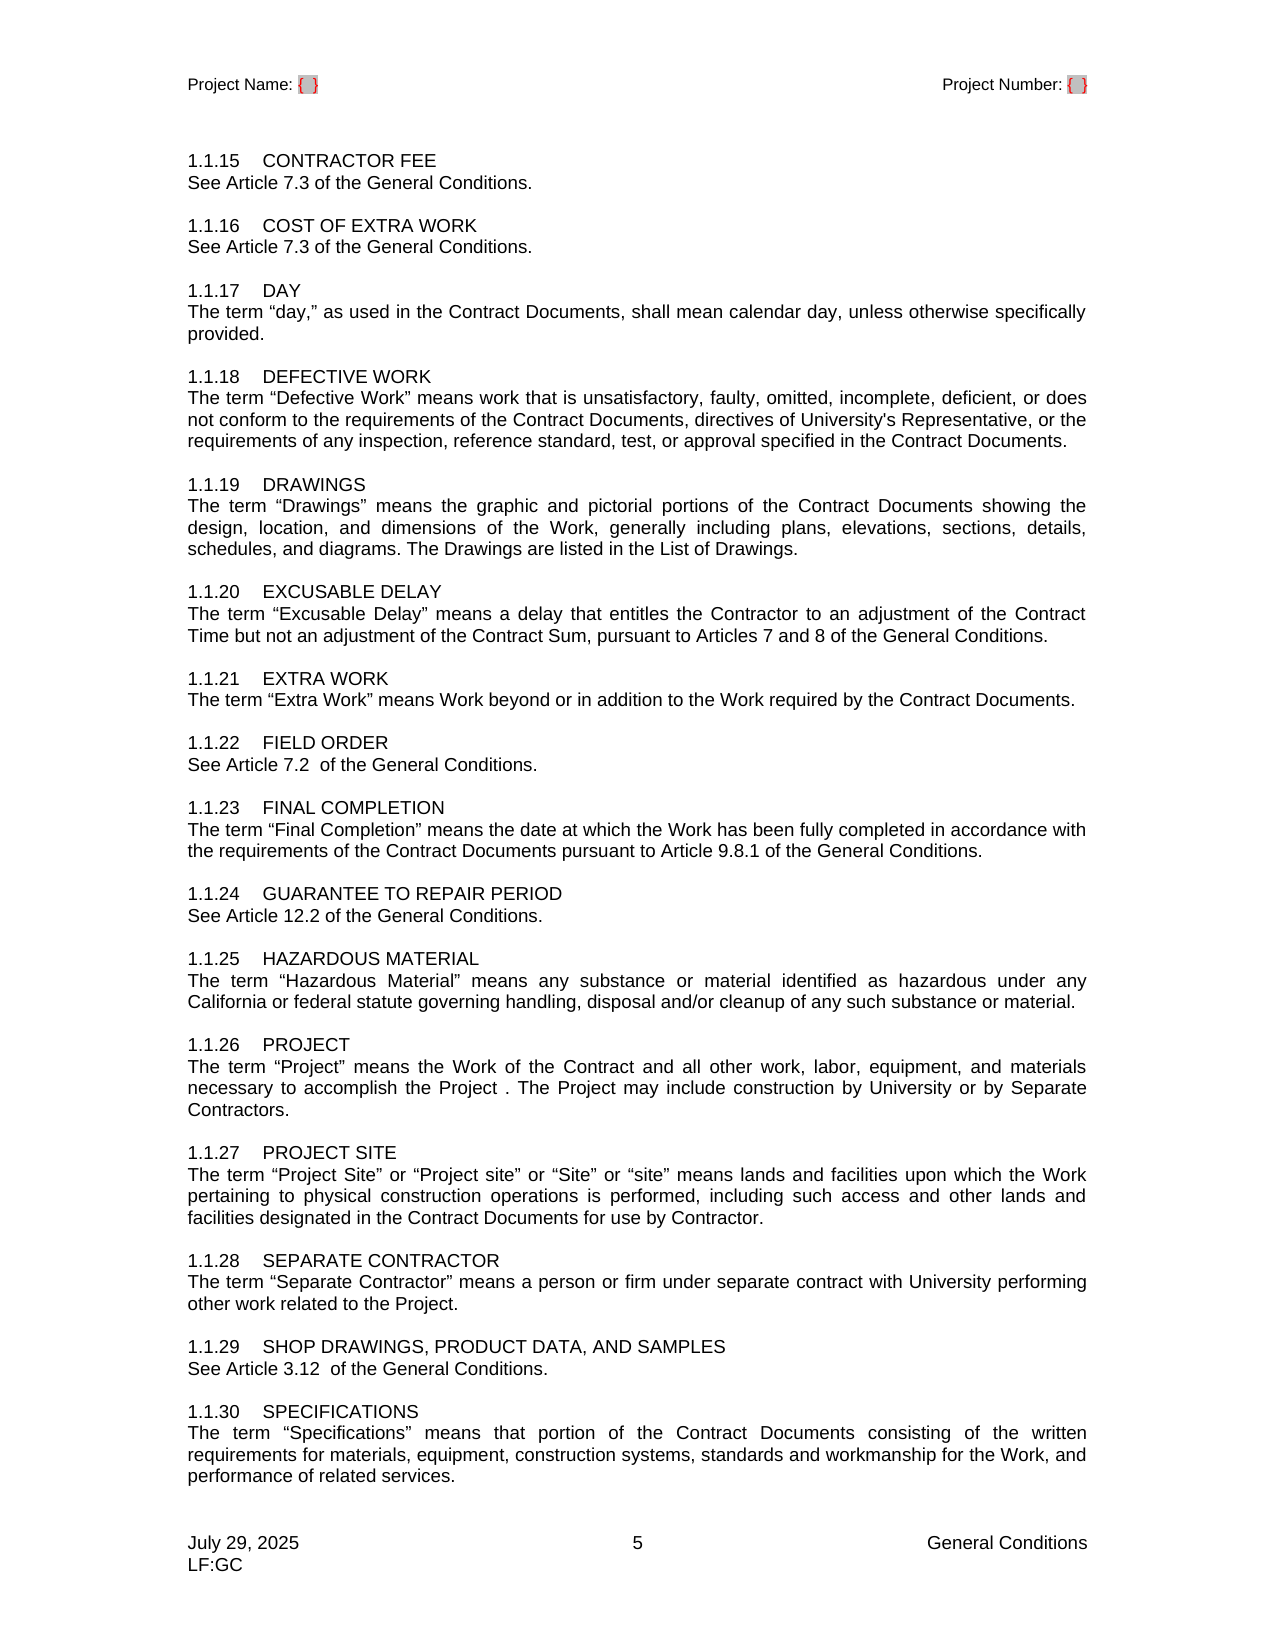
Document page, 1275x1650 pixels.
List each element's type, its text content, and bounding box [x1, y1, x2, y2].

text 1.1.28 SEPARATE CONTRACTOR [187, 1250, 1087, 1271]
text 1.1.19 DRAWINGS [187, 473, 1087, 495]
text 1.1.25 HAZARDOUS MATERIAL [187, 948, 1087, 969]
text 1.1.26 PROJECT [187, 1034, 1087, 1056]
text 1.1.16 COST OF EXTRA WORK [187, 215, 1087, 236]
text The term “Final Completion” means the date at which the Work has been fully completed in accordance with the requirements of the Contract Documents pursuant to Article 9.8.1 of the General Conditions. [187, 818, 1087, 862]
text 1.1.23 FINAL COMPLETION [187, 797, 1087, 818]
text 1.1.21 EXTRA WORK [187, 667, 1087, 689]
text The term “Defective Work” means work that is unsatisfactory, faulty, omitted, incomplete, deficient, or does not conform to the requirements of the Contract Documents, directives of University's Representative, or the requirements of any inspection, reference standard, test, or approval specified in the Contract Documents. [187, 387, 1087, 452]
text 1.1.30 SPECIFICATIONS [187, 1401, 1087, 1422]
text The term “Hazardous Material” means any substance or material identified as hazardous under any or federal statute governing handling, disposal and/or cleanup of any such substance or material. [187, 969, 1087, 1012]
text The term “Extra Work” means Work beyond or in addition to the Work required by the Contract Documents. [187, 689, 1087, 711]
text 1.1.27 PROJECT SITE [187, 1142, 1087, 1163]
text The term “Project Site” or “Project site” or “Site” or “site” means lands and facilities upon which the Work pertaining to physical construction operations is performed, including such access and other lands and facilities designated in the Contract Documents for use by Contractor. [187, 1163, 1087, 1228]
list CONTRACTOR FEE [187, 150, 1087, 172]
text See Article 7.3 of the General Conditions. [187, 236, 1087, 258]
text See Article 3.12 of the General Conditions. [187, 1357, 1087, 1379]
text 1.1.17 DAY [187, 279, 1087, 301]
text The term “day,” as used in the Contract Documents, shall mean calendar day, unless otherwise specifically provided. [187, 301, 1087, 344]
text The term “Excusable Delay” means a delay that entitles the Contractor to an adjustment of the Contract Time but not an adjustment of the Contract Sum, pursuant to Articles 7 and 8 of the General Conditions. [187, 603, 1087, 646]
text The term “Project” means the Work of the Contract and all other work, labor, equipment, and materials necessary to accomplish the Project . The Project may include construction by University or by Separate Contractors. [187, 1056, 1087, 1120]
text The term “Drawings” means the graphic and pictorial portions of the Contract Documents showing the design, location, and dimensions of the Work, generally including plans, elevations, sections, details, schedules, and diagrams. The Drawings are listed in the List of Drawings. [187, 495, 1087, 560]
text See Article 7.2 of the General Conditions. [187, 754, 1087, 775]
text 1.1.29 SHOP DRAWINGS, PRODUCT DATA, AND SAMPLES [187, 1336, 1087, 1357]
text The term “Specifications” means that portion of the Contract Documents consisting of the written requirements for materials, equipment, construction systems, standards and workmanship for the Work, and performance of related services. [187, 1422, 1087, 1487]
text 1.1.24 GUARANTEE TO REPAIR PERIOD [187, 883, 1087, 905]
text The term “Separate Contractor” means a person or firm under separate contract with University performing other work related to the Project. [187, 1271, 1087, 1314]
text See Article 12.2 of the General Conditions. [187, 905, 1087, 926]
text 1.1.22 FIELD ORDER [187, 732, 1087, 754]
text 1.1.18 DEFECTIVE WORK [187, 366, 1087, 387]
text See Article 7.3 of the General Conditions. [187, 172, 1087, 193]
text 1.1.20 EXCUSABLE DELAY [187, 581, 1087, 603]
